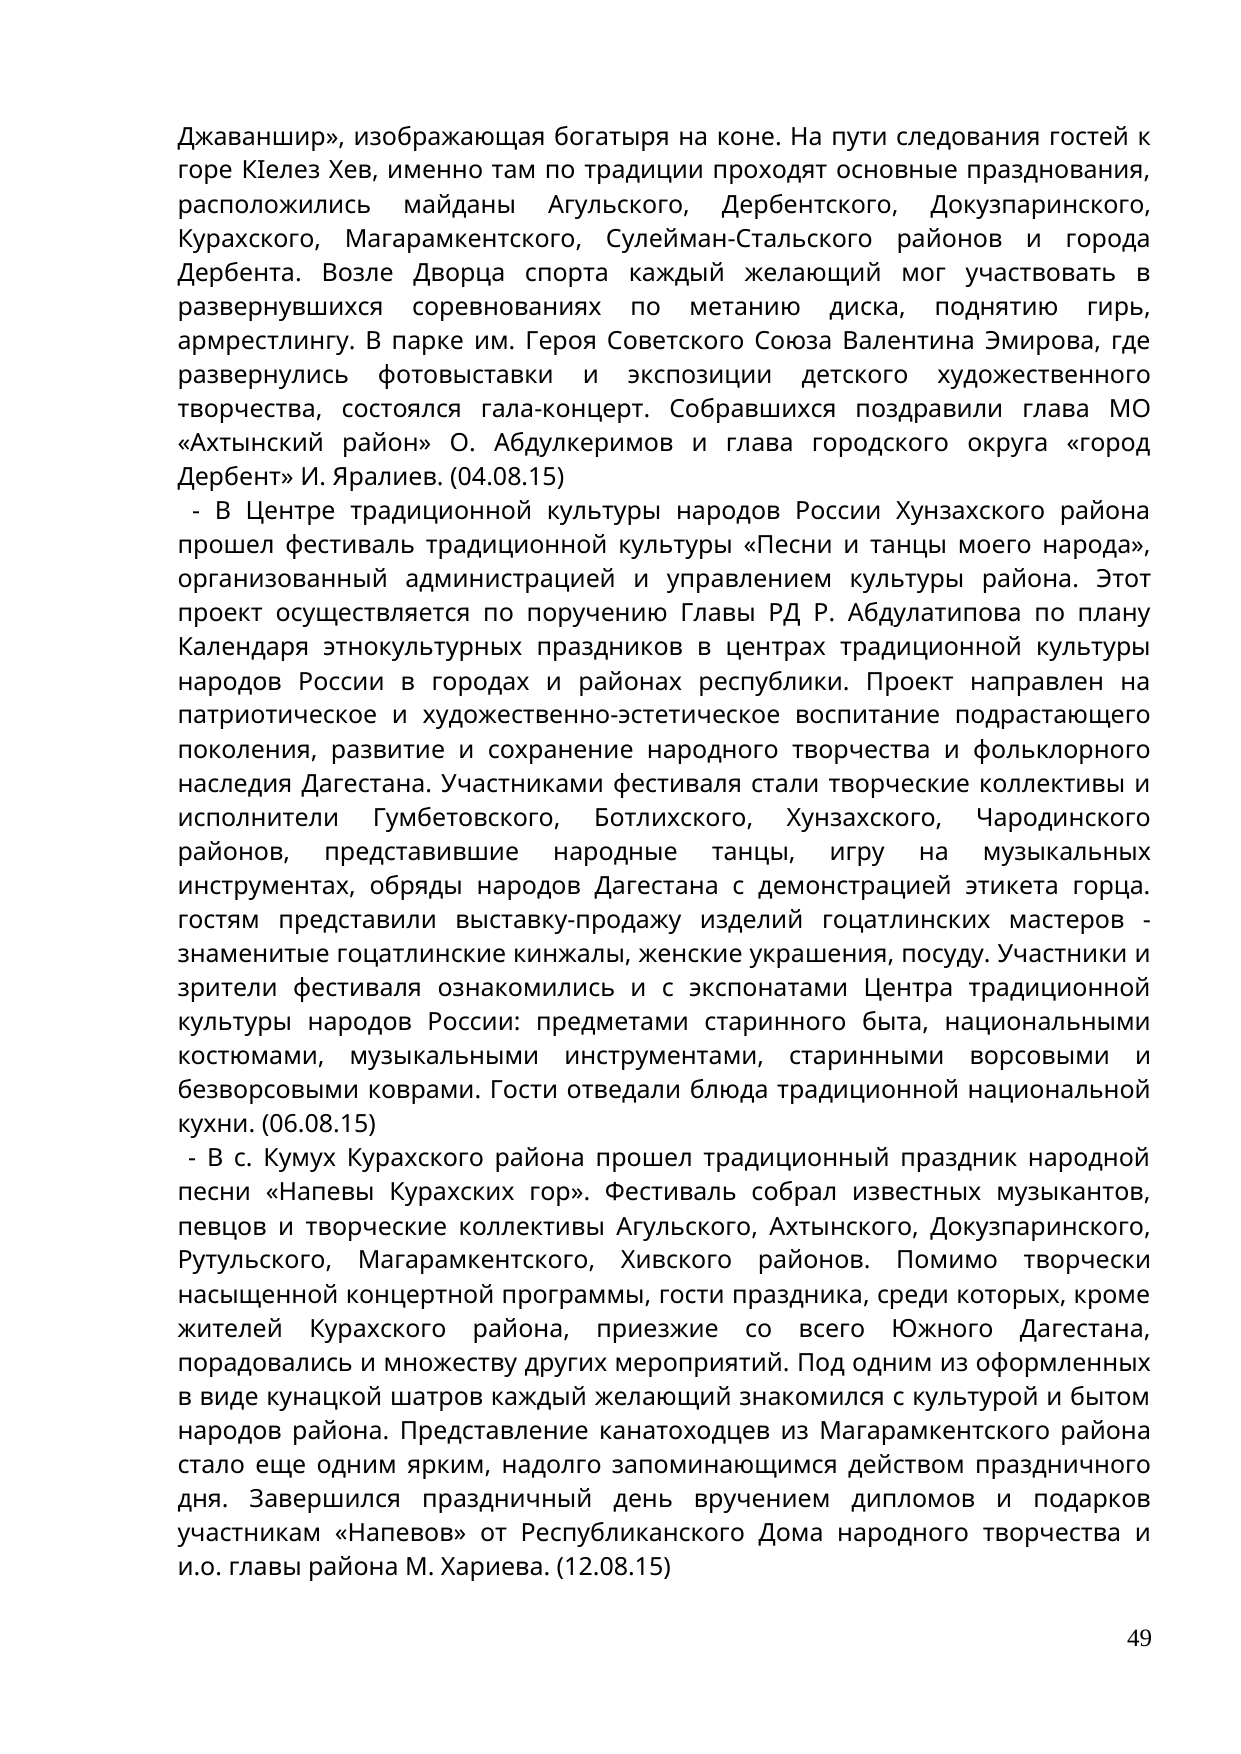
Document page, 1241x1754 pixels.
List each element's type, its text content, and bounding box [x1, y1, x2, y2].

text - В Центре традиционной культуры народов России Хунзахского района прошел фестиваль традиционной культуры «Песни и танцы моего народа», организованный администрацией и управлением культуры района. Этот проект осуществляется по поручению Главы РД Р. Абдулатипова по плану Календаря этнокультурных праздников в центрах традиционной культуры народов России в городах и районах республики. Проект направлен на патриотическое и художественно-эстетическое воспитание подрастающего поколения, развитие и сохранение народного творчества и фольклорного наследия Дагестана. Участниками фестиваля стали творческие коллективы и исполнители Гумбетовского, Ботлихского, Хунзахского, Чародинского районов, представившие народные танцы, игру на музыкальных инструментах, обряды народов Дагестана с демонстрацией этикета горца. гостям представили выставку-продажу изделий гоцатлинских мастеров - знаменитые гоцатлинские кинжалы, женские украшения, посуду. Участники и зрители фестиваля ознакомились и с экспонатами Центра традиционной культуры народов России: предметами старинного быта, национальными костюмами, музыкальными инструментами, старинными ворсовыми и безворсовыми коврами. Гости отведали блюда традиционной национальной кухни. (06.08.15) [177, 493, 1152, 1140]
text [177, 118, 1152, 493]
text - В с. Кумух Курахского района прошел традиционный праздник народной песни «Напевы Курахских гор». Фестиваль собрал известных музыкантов, певцов и творческие коллективы Агульского, Ахтынского, Докузпаринского, Рутульского, Магарамкентского, Хивского районов. Помимо творчески насыщенной концертной программы, гости праздника, среди которых, кроме жителей Курахского района, приезжие со всего Южного Дагестана, порадовались и множеству других мероприятий. Под одним из оформленных в виде кунацкой шатров каждый желающий знакомился с культурой и бытом народов района. Представление канатоходцев из Магарамкентского района стало еще одним ярким, надолго запоминающимся действом праздничного дня. Завершился праздничный день вручением дипломов и подарков участникам «Напевов» от Республиканского Дома народного творчества и и.о. главы района М. Хариева. (12.08.15) [177, 1140, 1152, 1583]
